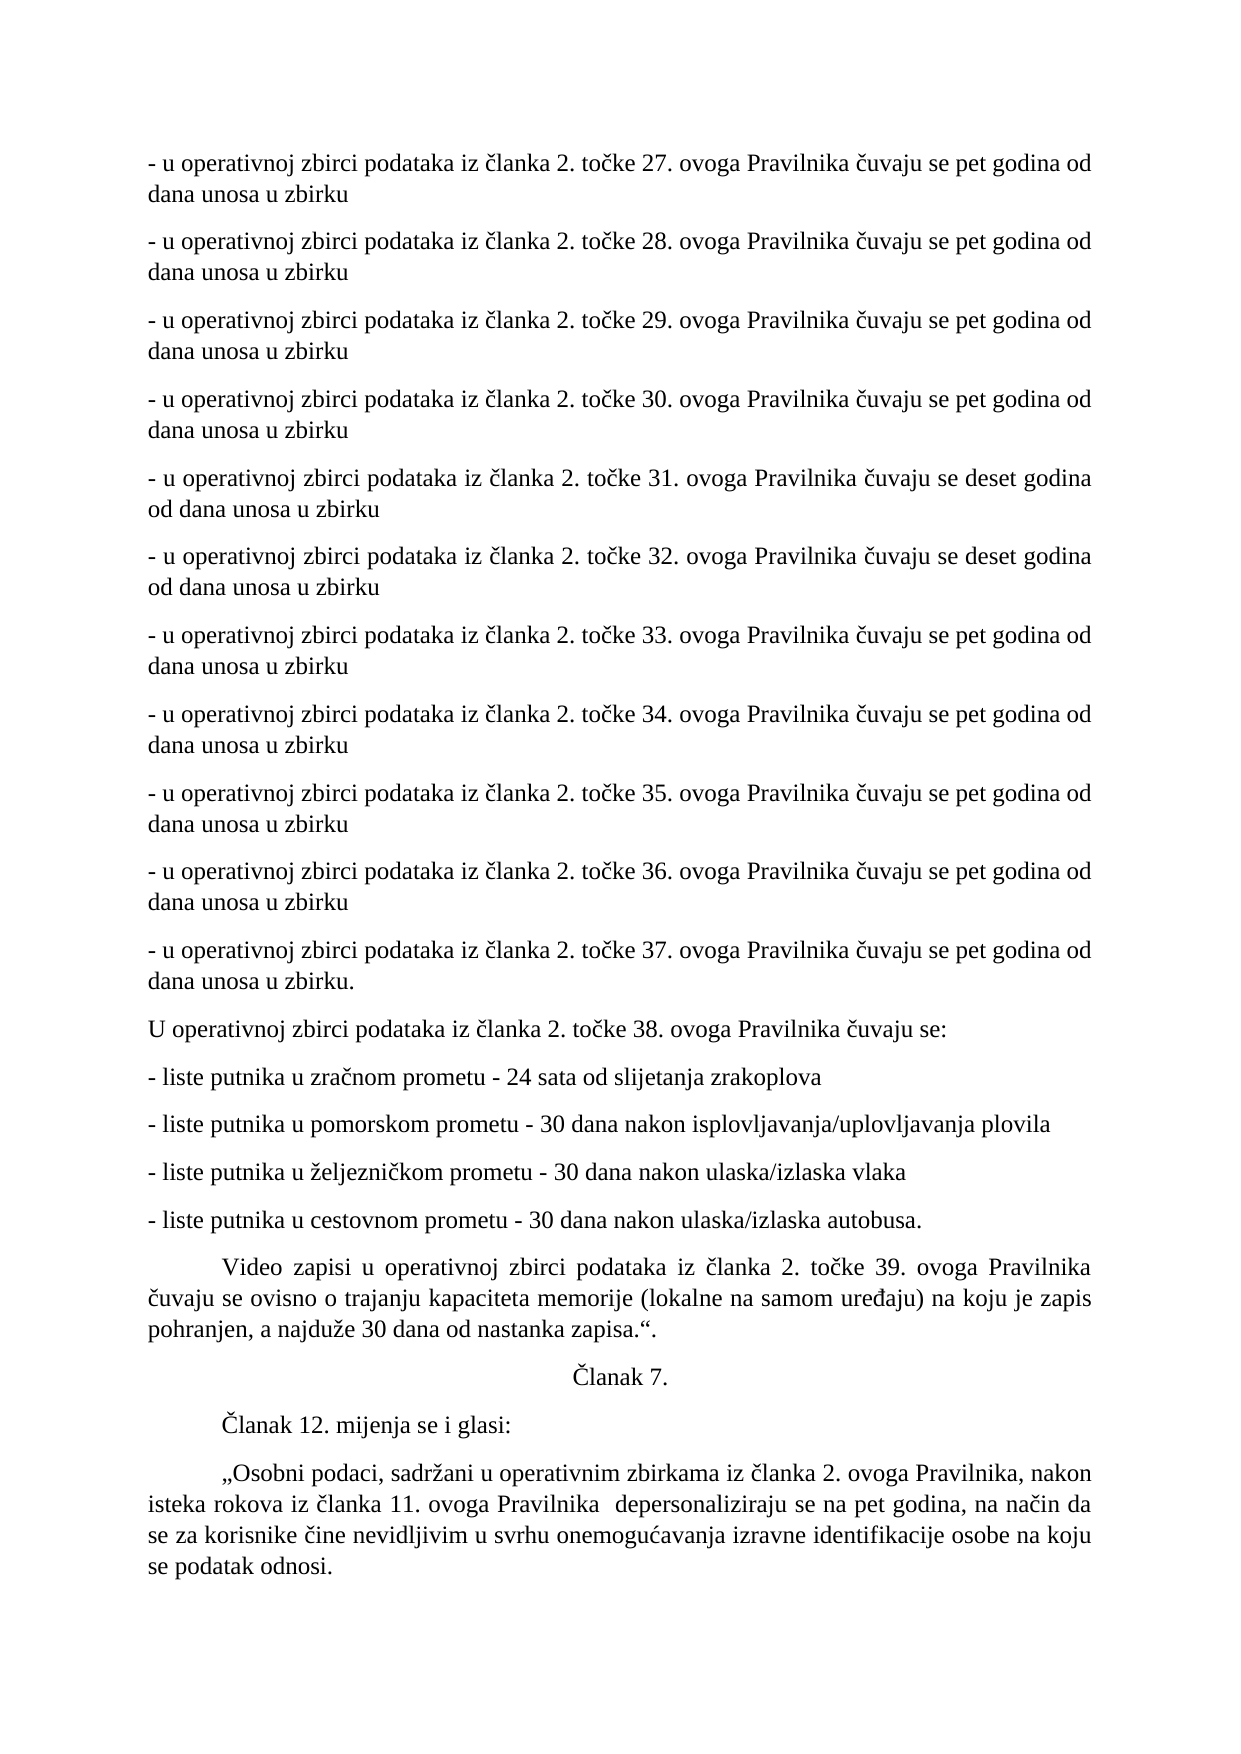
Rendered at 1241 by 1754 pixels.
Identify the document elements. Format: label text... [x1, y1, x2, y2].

text - u operativnoj zbirci podataka iz članka 2. točke 34. ovoga Pravilnika čuvaju se pet godina od dana unosa u zbirku [148, 699, 1093, 759]
text - u operativnoj zbirci podataka iz članka 2. točke 35. ovoga Pravilnika čuvaju se pet godina od dana unosa u zbirku [148, 778, 1093, 837]
text - liste putnika u cestovnom prometu - 30 dana nakon ulaska/izlaska autobusa. [148, 1205, 1093, 1233]
text - u operativnoj zbirci podataka iz članka 2. točke 27. ovoga Pravilnika čuvaju se pet godina od dana unosa u zbirku [148, 148, 1093, 207]
text - liste putnika u zračnom prometu - 24 sata od slijetanja zrakoplova [148, 1062, 1093, 1090]
text - u operativnoj zbirci podataka iz članka 2. točke 37. ovoga Pravilnika čuvaju se pet godina od dana unosa u zbirku. [148, 935, 1093, 995]
text Video zapisi u operativnoj zbirci podataka iz članka 2. točke 39. ovoga Pravilnika čuvaju se ovisno o trajanju kapaciteta memorije (lokalne na samom uređaju) na koju je zapis pohranjen, a najduže 30 dana od nastanka zapisa.“. [148, 1252, 1093, 1343]
text - u operativnoj zbirci podataka iz članka 2. točke 29. ovoga Pravilnika čuvaju se pet godina od dana unosa u zbirku [148, 305, 1093, 365]
text - u operativnoj zbirci podataka iz članka 2. točke 32. ovoga Pravilnika čuvaju se deset godina od dana unosa u zbirku [148, 541, 1093, 601]
text - u operativnoj zbirci podataka iz članka 2. točke 33. ovoga Pravilnika čuvaju se pet godina od dana unosa u zbirku [148, 620, 1093, 680]
text - u operativnoj zbirci podataka iz članka 2. točke 28. ovoga Pravilnika čuvaju se pet godina od dana unosa u zbirku [148, 226, 1093, 286]
text Članak 12. mijenja se i glasi: [148, 1410, 1093, 1439]
text - liste putnika u željezničkom prometu - 30 dana nakon ulaska/izlaska vlaka [148, 1157, 1093, 1186]
text U operativnoj zbirci podataka iz članka 2. točke 38. ovoga Pravilnika čuvaju se: [148, 1014, 1093, 1043]
text - u operativnoj zbirci podataka iz članka 2. točke 36. ovoga Pravilnika čuvaju se pet godina od dana unosa u zbirku [148, 856, 1093, 916]
text - liste putnika u pomorskom prometu - 30 dana nakon isplovljavanja/uplovljavanja plovila [148, 1109, 1093, 1138]
text - u operativnoj zbirci podataka iz članka 2. točke 31. ovoga Pravilnika čuvaju se deset godina od dana unosa u zbirku [148, 463, 1093, 522]
text - u operativnoj zbirci podataka iz članka 2. točke 30. ovoga Pravilnika čuvaju se pet godina od dana unosa u zbirku [148, 384, 1093, 444]
text „Osobni podaci, sadržani u operativnim zbirkama iz članka 2. ovoga Pravilnika, nakon isteka rokova iz članka 11. ovoga Pravilnika depersonaliziraju se na pet godina, na način da se za korisnike čine nevidljivim u svrhu onemogućavanja izravne identifikacije osobe na koju se podatak odnosi. [148, 1458, 1093, 1579]
text Članak 7. [148, 1362, 1093, 1391]
